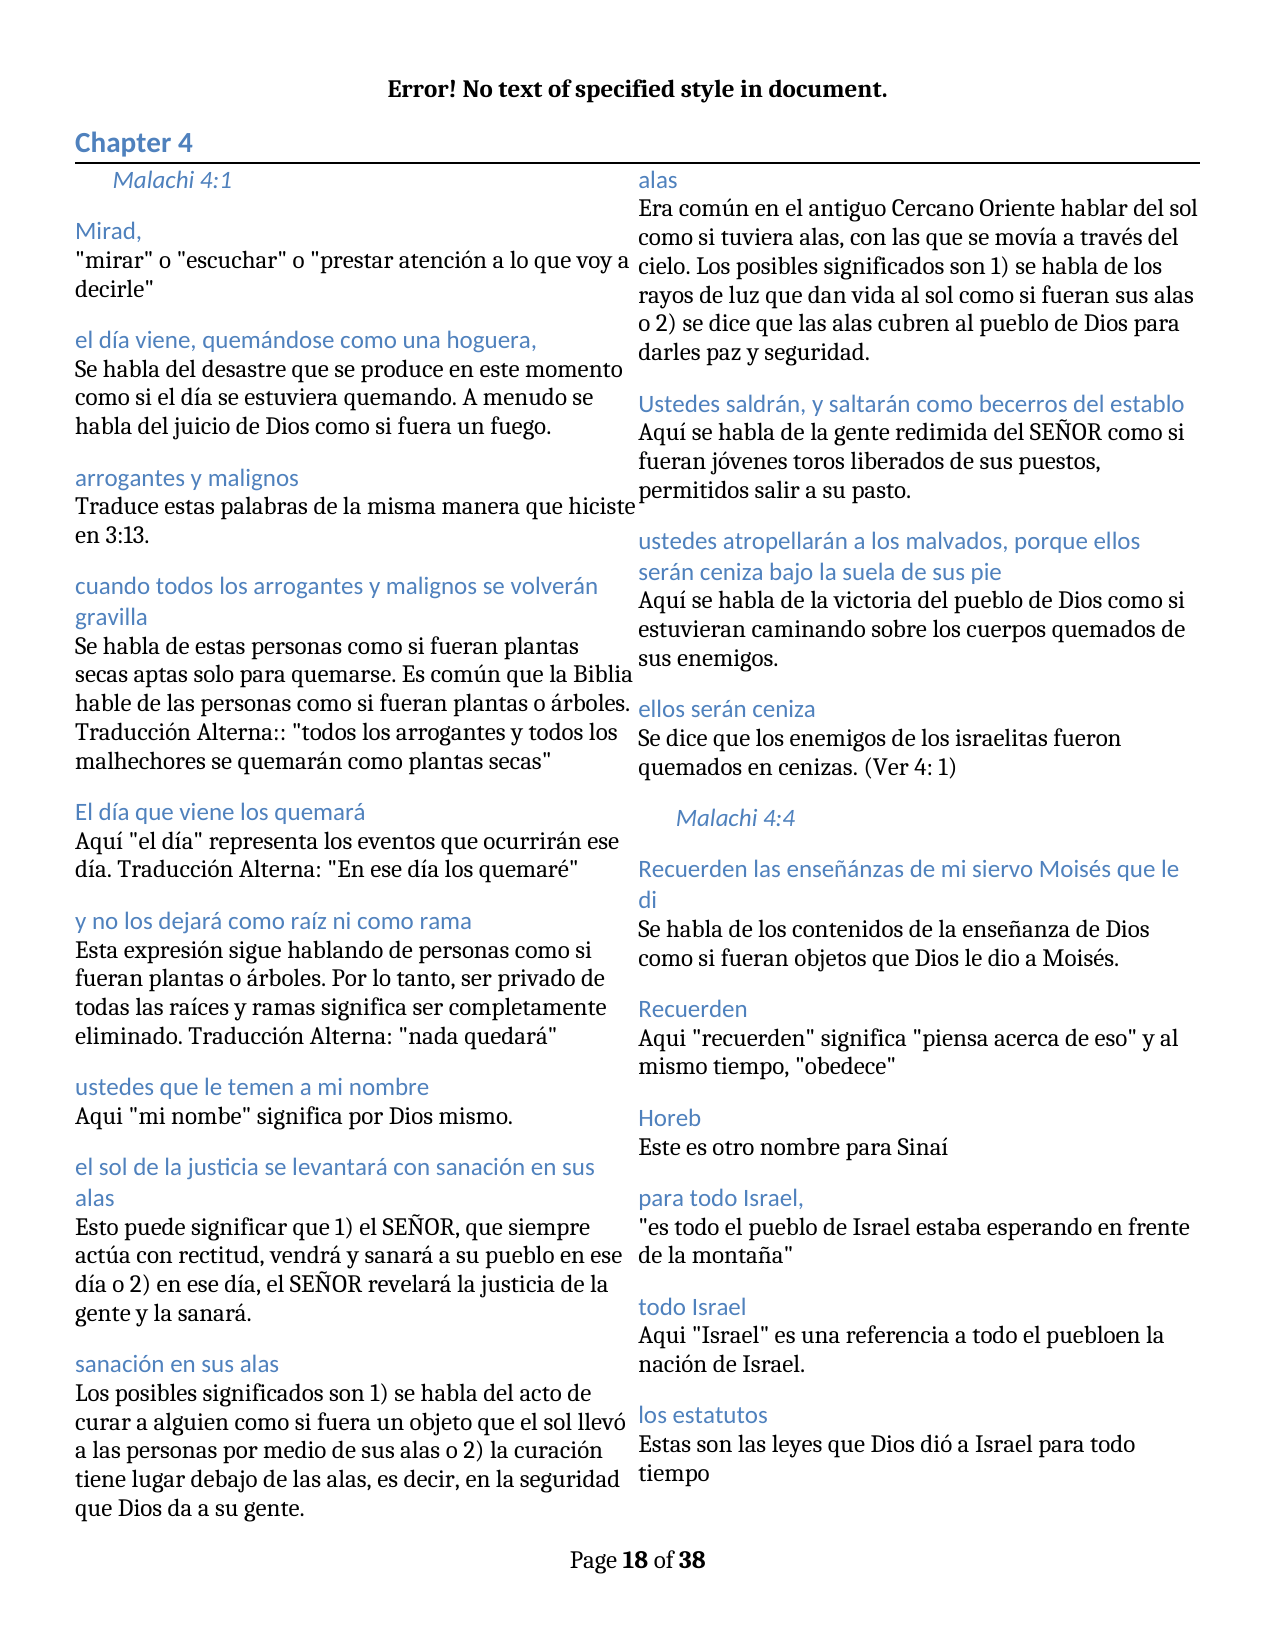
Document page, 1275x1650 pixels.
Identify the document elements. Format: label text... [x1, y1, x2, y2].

text Se habla de los contenidos de la enseñanza de Dios como si fueran objetos que Dios le dio a Moisés. [638, 915, 1200, 972]
subtitle los estatutos [638, 1400, 1200, 1430]
subtitle ellos serán ceniza [638, 693, 1200, 724]
text Se habla de estas personas como si fueran plantas secas aptas solo para quemarse. Es común que la Biblia hable de las personas como si fueran plantas o árboles. Traducción Alterna:: "todos los arrogantes y todos los malhechores se quemarán como plantas secas" [75, 632, 637, 775]
text Aqui "Israel" es una referencia a todo el puebloen la nación de Israel. [638, 1321, 1200, 1379]
subtitle Recuerden [638, 993, 1200, 1023]
subtitle Mirad, [75, 215, 637, 246]
subtitle cuando todos los arrogantes y malignos se volverán gravilla [75, 571, 637, 632]
text Se habla del desastre que se produce en este momento como si el día se estuviera quemando. A menudo se habla del juicio de Dios como si fuera un fuego. [75, 354, 637, 441]
text Traduce estas palabras de la misma manera que hiciste en 3:13. [75, 492, 637, 550]
text Aquí "el día" representa los eventos que ocurrirán ese día. Traducción Alterna: "En ese día los quemaré" [75, 827, 637, 884]
subtitle arrogantes y malignos [75, 462, 637, 492]
subtitle y no los dejará como raíz ni como rama [75, 905, 637, 936]
text Aqui "recuerden" significa "piensa acerca de eso" y al mismo tiempo, "obedece" [638, 1023, 1200, 1081]
subtitle Ustedes saldrán, y saltarán como becerros del establo [638, 388, 1200, 418]
text Estas son las leyes que Dios dió a Israel para todo tiempo [638, 1430, 1200, 1488]
subtitle ustedes que le temen a mi nombre [75, 1071, 637, 1102]
subtitle Recuerden las enseñánzas de mi siervo Moisés que le di [638, 854, 1200, 915]
text Aqui "mi nombe" significa por Dios mismo. [75, 1102, 637, 1131]
text "mirar" o "escuchar" o "prestar atención a lo que voy a decirle" [75, 246, 637, 303]
text Era común en el antiguo Cercano Oriente hablar del sol como si tuviera alas, con las que se movía a través del cielo. Los posibles significados son 1) se habla de los rayos de luz que dan vida al sol como si fueran sus alas o 2) se dice que las alas cubren al pueblo de Dios para darles paz y seguridad. [638, 194, 1200, 367]
text Esto puede significar que 1) el SEÑOR, que siempre actúa con rectitud, vendrá y sanará a su pueblo en ese día o 2) en ese día, el SEÑOR revelará la justicia de la gente y la sanará. [75, 1212, 637, 1327]
subtitle sanación en sus alas [75, 1348, 637, 1379]
subtitle el sol de la justicia se levantará con sanación en sus alas [75, 1151, 637, 1212]
text Aquí se habla de la victoria del pueblo de Dios como si estuvieran caminando sobre los cuerpos quemados de sus enemigos. [638, 586, 1200, 673]
text "es todo el pueblo de Israel estaba esperando en frente de la montaña" [638, 1212, 1200, 1270]
subtitle alas [638, 164, 1200, 194]
text Aquí se habla de la gente redimida del SEÑOR como si fueran jóvenes toros liberados de sus puestos, permitidos salir a su pasto. [638, 418, 1200, 504]
subtitle todo Israel [638, 1291, 1200, 1321]
subtitle Horeb [638, 1102, 1200, 1132]
subtitle Malachi 4:1 [75, 164, 637, 194]
subtitle para todo Israel, [638, 1182, 1200, 1212]
subtitle Chapter 4 [75, 124, 1200, 162]
text Esta expresión sigue hablando de personas como si fueran plantas o árboles. Por lo tanto, ser privado de todas las raíces y ramas significa ser completamente eliminado. Traducción Alterna: "nada quedará" [75, 936, 637, 1051]
subtitle Malachi 4:4 [638, 802, 1200, 833]
subtitle El día que viene los quemará [75, 796, 637, 827]
subtitle el día viene, quemándose como una hoguera, [75, 324, 637, 354]
subtitle ustedes atropellarán a los malvados, porque ellos serán ceniza bajo la suela de sus pie [638, 525, 1200, 586]
text Los posibles significados son 1) se habla del acto de curar a alguien como si fuera un objeto que el sol llevó a las personas por medio de sus alas o 2) la curación tiene lugar debajo de las alas, es decir, en la seguridad que Dios da a su gente. [75, 1379, 637, 1523]
text Se dice que los enemigos de los israelitas fueron quemados en cenizas. (Ver 4: 1) [638, 724, 1200, 781]
text Este es otro nombre para Sinaí [638, 1132, 1200, 1161]
